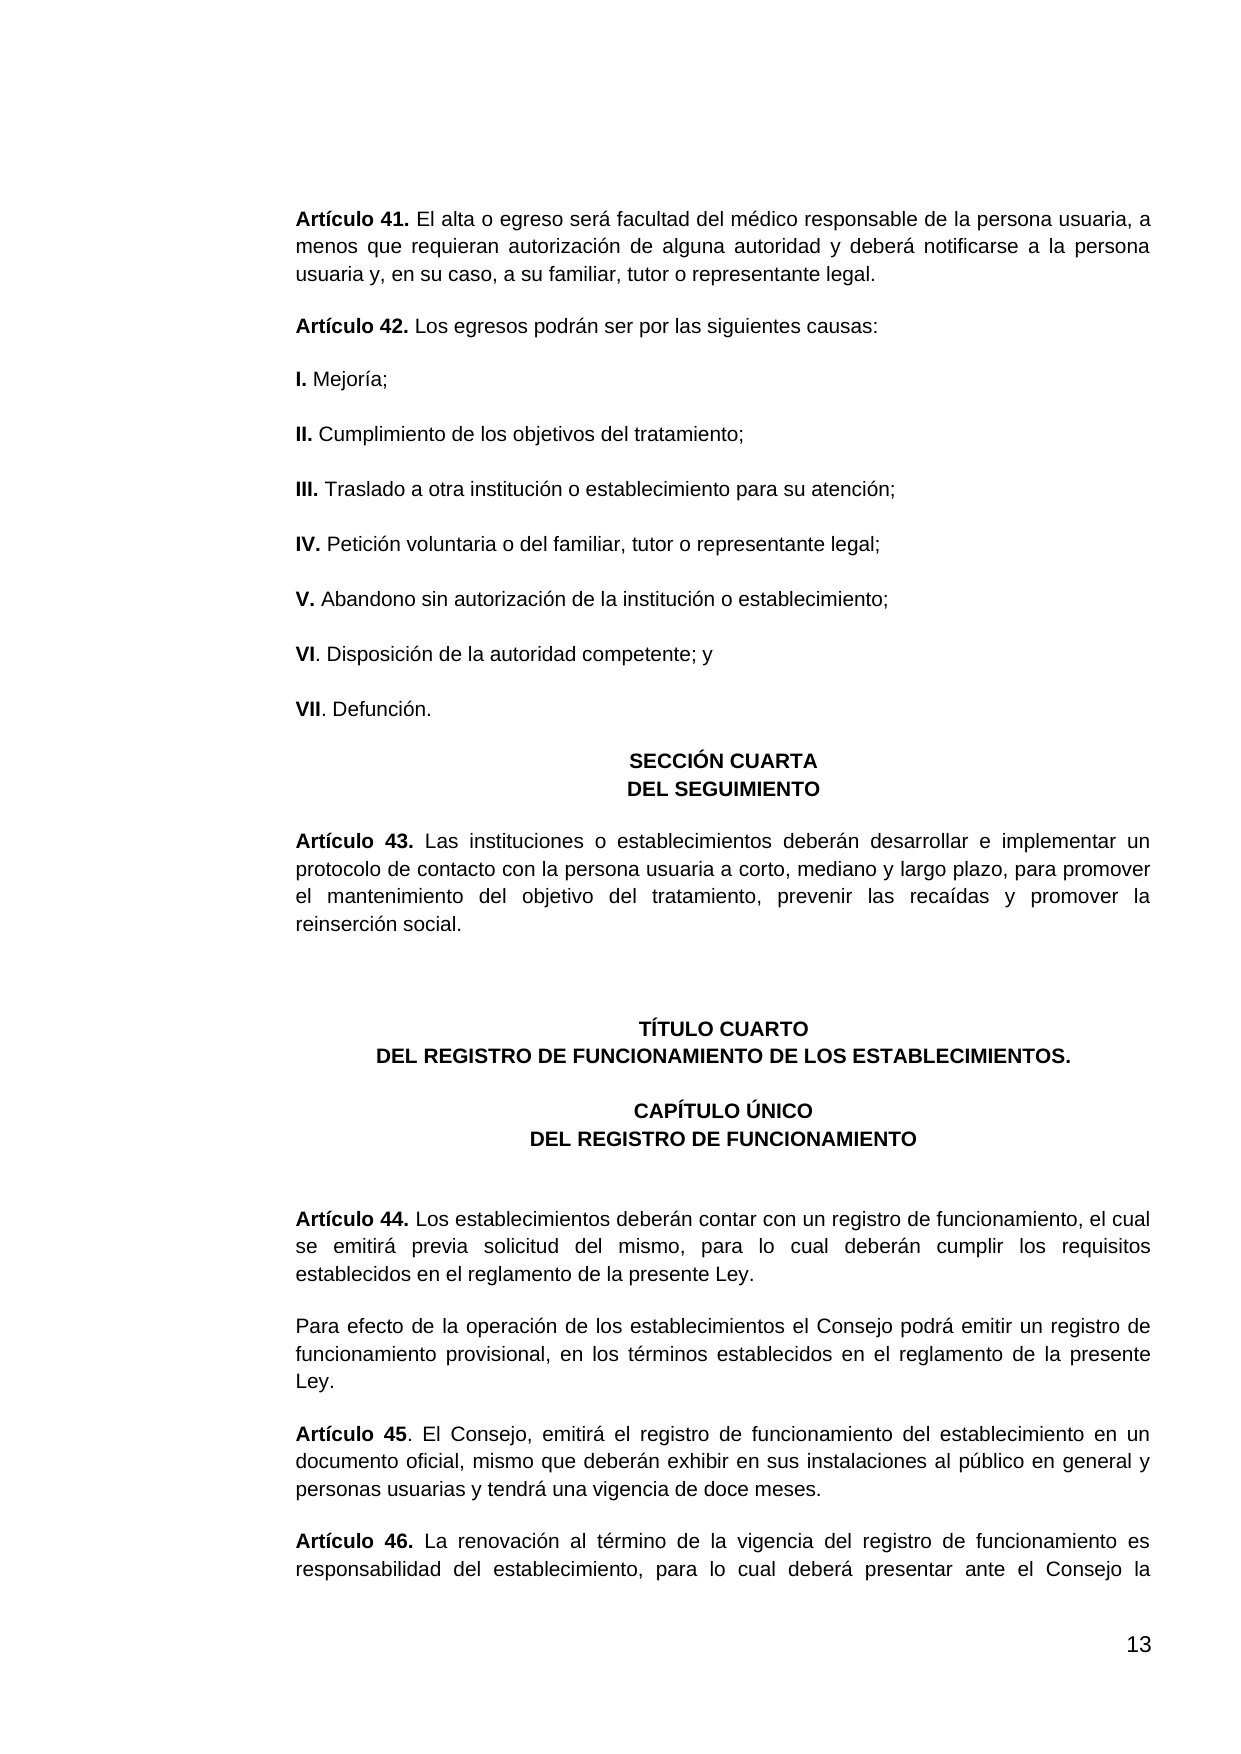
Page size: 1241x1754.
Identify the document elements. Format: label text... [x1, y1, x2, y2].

text CAPÍTULO ÚNICO [295, 1099, 1152, 1123]
text IV. Petición voluntaria o del familiar, tutor o representante legal; [295, 532, 1152, 556]
text DEL REGISTRO DE FUNCIONAMIENTO DE LOS ESTABLECIMIENTOS. [295, 1044, 1152, 1068]
text Para efecto de la operación de los establecimientos el Consejo podrá emitir un registro de funcionamiento provisional, en los términos establecidos en el reglamento de la presente Ley. [295, 1314, 1152, 1393]
text Artículo 42. Los egresos podrán ser por las siguientes causas: [295, 314, 1152, 338]
text V. Abandono sin autorización de la institución o establecimiento; [295, 587, 1152, 611]
text Artículo 41. El alta o egreso será facultad del médico responsable de la persona usuaria, a menos que requieran autorización de alguna autoridad y deberá notificarse a la persona usuaria y, en su caso, a su familiar, tutor o representante legal. [295, 207, 1152, 286]
text III. Traslado a otra institución o establecimiento para su atención; [295, 477, 1152, 501]
text VI. Disposición de la autoridad competente; y [295, 642, 1152, 666]
text Artículo 45. El Consejo, emitirá el registro de funcionamiento del establecimiento en un documento oficial, mismo que deberán exhibir en sus instalaciones al público en general y personas usuarias y tendrá una vigencia de doce meses. [295, 1422, 1152, 1501]
text SECCIÓN CUARTA [295, 749, 1152, 773]
text DEL SEGUIMIENTO [295, 777, 1152, 801]
text Artículo 43. Las instituciones o establecimientos deberán desarrollar e implementar un protocolo de contacto con la persona usuaria a corto, mediano y largo plazo, para promover el mantenimiento del objetivo del tratamiento, prevenir las recaídas y promover la reinserción social. [295, 829, 1152, 936]
text I. Mejoría; [295, 367, 1152, 391]
text II. Cumplimiento de los objetivos del tratamiento; [295, 422, 1152, 446]
text TÍTULO CUARTO [295, 1017, 1152, 1041]
text Artículo 44. Los establecimientos deberán contar con un registro de funcionamiento, el cual se emitirá previa solicitud del mismo, para lo cual deberán cumplir los requisitos establecidos en el reglamento de la presente Ley. [295, 1207, 1152, 1286]
text VII. Defunción. [295, 697, 1152, 721]
text DEL REGISTRO DE FUNCIONAMIENTO [295, 1127, 1152, 1151]
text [295, 1529, 1152, 1581]
